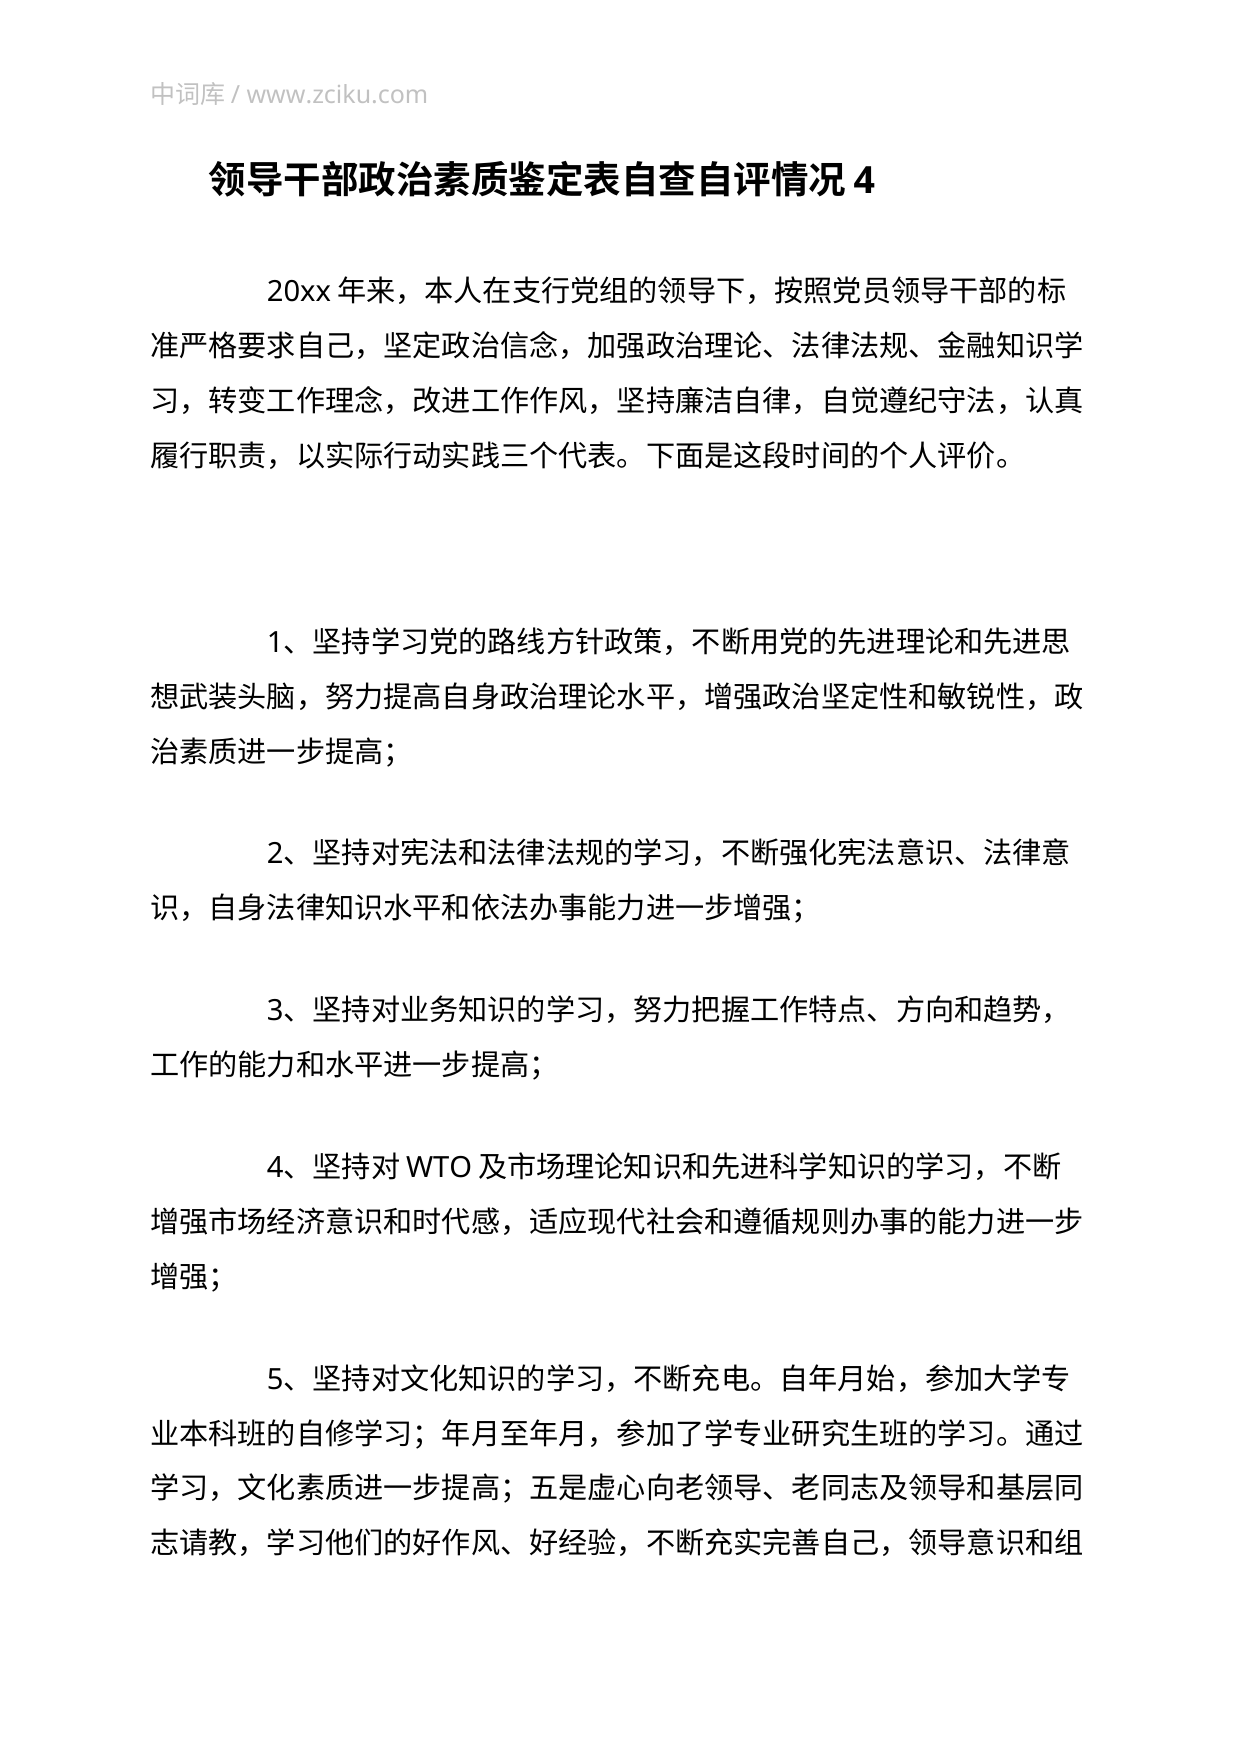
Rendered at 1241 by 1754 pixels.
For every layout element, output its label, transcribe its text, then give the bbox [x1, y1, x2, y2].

text 领导干部政治素质鉴定表自查自评情况4 [150, 150, 1090, 204]
text 2、坚持对宪法和法律法规的学习，不断强化宪法意识、法律意识，自身法律知识水平和依法办事能力进一步增强； [150, 830, 1090, 927]
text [150, 1355, 1090, 1562]
text 20xx年来，本人在支行党组的领导下，按照党员领导干部的标准严格要求自己，坚定政治信念，加强政治理论、法律法规、金融知识学习，转变工作理念，改进工作作风，坚持廉洁自律，自觉遵纪守法，认真履行职责，以实际行动实践三个代表。下面是这段时间的个人评价。 [150, 268, 1090, 475]
text 1、坚持学习党的路线方针政策，不断用党的先进理论和先进思想武装头脑，努力提高自身政治理论水平，增强政治坚定性和敏锐性，政治素质进一步提高； [150, 618, 1090, 771]
text 4、坚持对WTO及市场理论知识和先进科学知识的学习，不断增强市场经济意识和时代感，适应现代社会和遵循规则办事的能力进一步增强； [150, 1143, 1090, 1296]
text 3、坚持对业务知识的学习，努力把握工作特点、方向和趋势，工作的能力和水平进一步提高； [150, 987, 1090, 1084]
